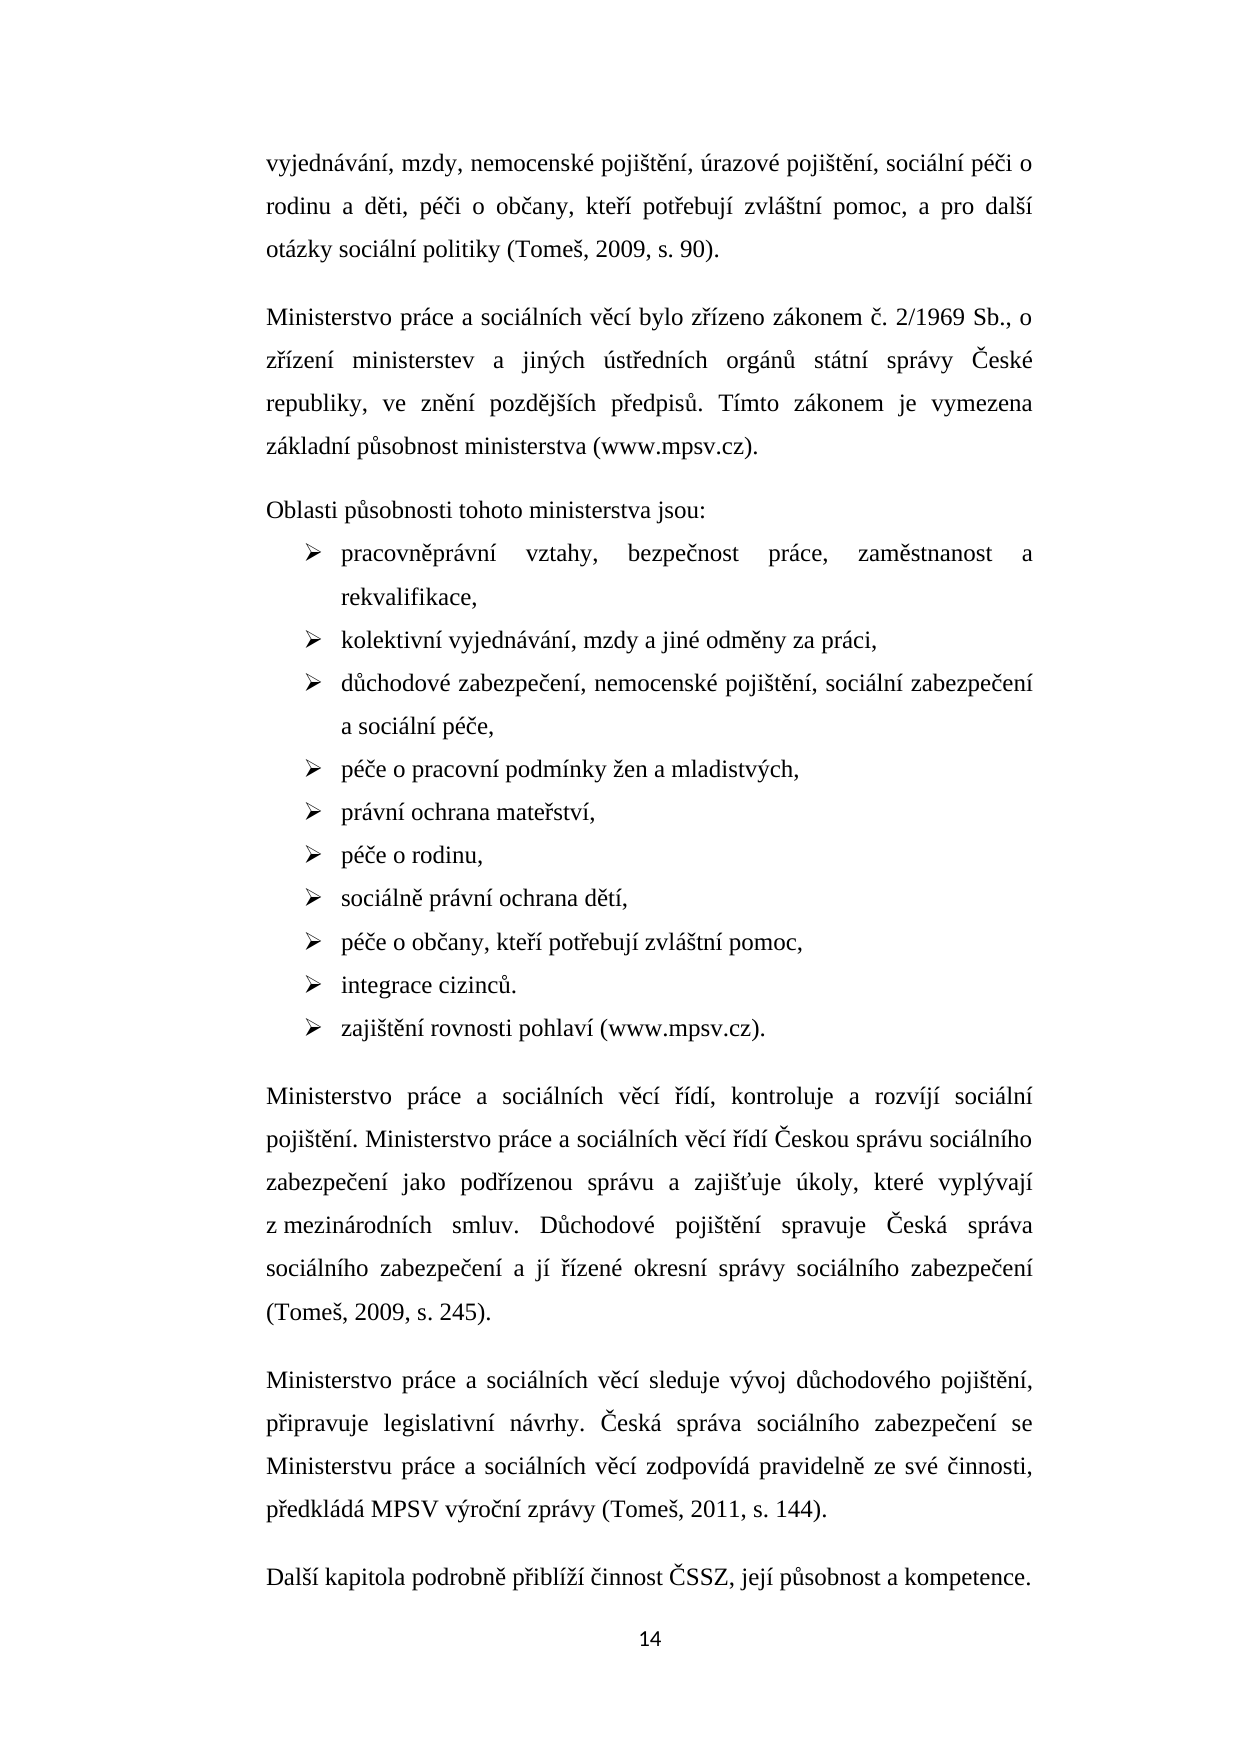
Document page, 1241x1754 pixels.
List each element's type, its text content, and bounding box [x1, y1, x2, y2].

text Oblasti působnosti tohoto ministerstva jsou: [266, 495, 1033, 524]
text Ministerstvo práce a sociálních věcí řídí, kontroluje a rozvíjí sociální pojištění. Ministerstvo práce a sociálních věcí řídí Českou správu sociálního zabezpečení jako podřízenou správu a zajišťuje úkoly, které vyplývají z mezinárodních smluv. Důchodové pojištění spravuje Česká správa sociálního zabezpečení a jí řízené okresní správy sociálního zabezpečení (Tomeš, 2009, s. 245). [266, 1081, 1033, 1325]
list péče o občany, kteří potřebují zvláštní pomoc, [303, 927, 1033, 955]
list integrace cizinců. [303, 970, 1033, 998]
list péče o pracovní podmínky žen a mladistvých, [303, 754, 1033, 783]
list pracovněprávní vztahy, bezpečnost práce, zaměstnanost a rekvalifikace, [303, 538, 1033, 610]
text Další kapitola podrobně přiblíží činnost ČSSZ, její působnost a kompetence. [266, 1562, 1033, 1591]
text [266, 148, 1033, 263]
list důchodové zabezpečení, nemocenské pojištění, sociální zabezpečení a sociální péče, [303, 668, 1033, 740]
list zajištění rovnosti pohlaví (www.mpsv.cz). [303, 1013, 1033, 1042]
list sociálně právní ochrana dětí, [303, 883, 1033, 912]
list péče o rodinu, [303, 840, 1033, 869]
list kolektivní vyjednávání, mzdy a jiné odměny za práci, [303, 625, 1033, 653]
text Ministerstvo práce a sociálních věcí bylo zřízeno zákonem č. 2/1969 Sb., o zřízení ministerstev a jiných ústředních orgánů státní správy České republiky, ve znění pozdějších předpisů. Tímto zákonem je vymezena základní působnost ministerstva (www.mpsv.cz). [266, 302, 1033, 460]
list právní ochrana mateřství, [303, 797, 1033, 826]
text Ministerstvo práce a sociálních věcí sleduje vývoj důchodového pojištění, připravuje legislativní návrhy. Česká správa sociálního zabezpečení se Ministerstvu práce a sociálních věcí zodpovídá pravidelně ze své činnosti, předkládá MPSV výroční zprávy (Tomeš, 2011, s. 144). [266, 1365, 1033, 1523]
